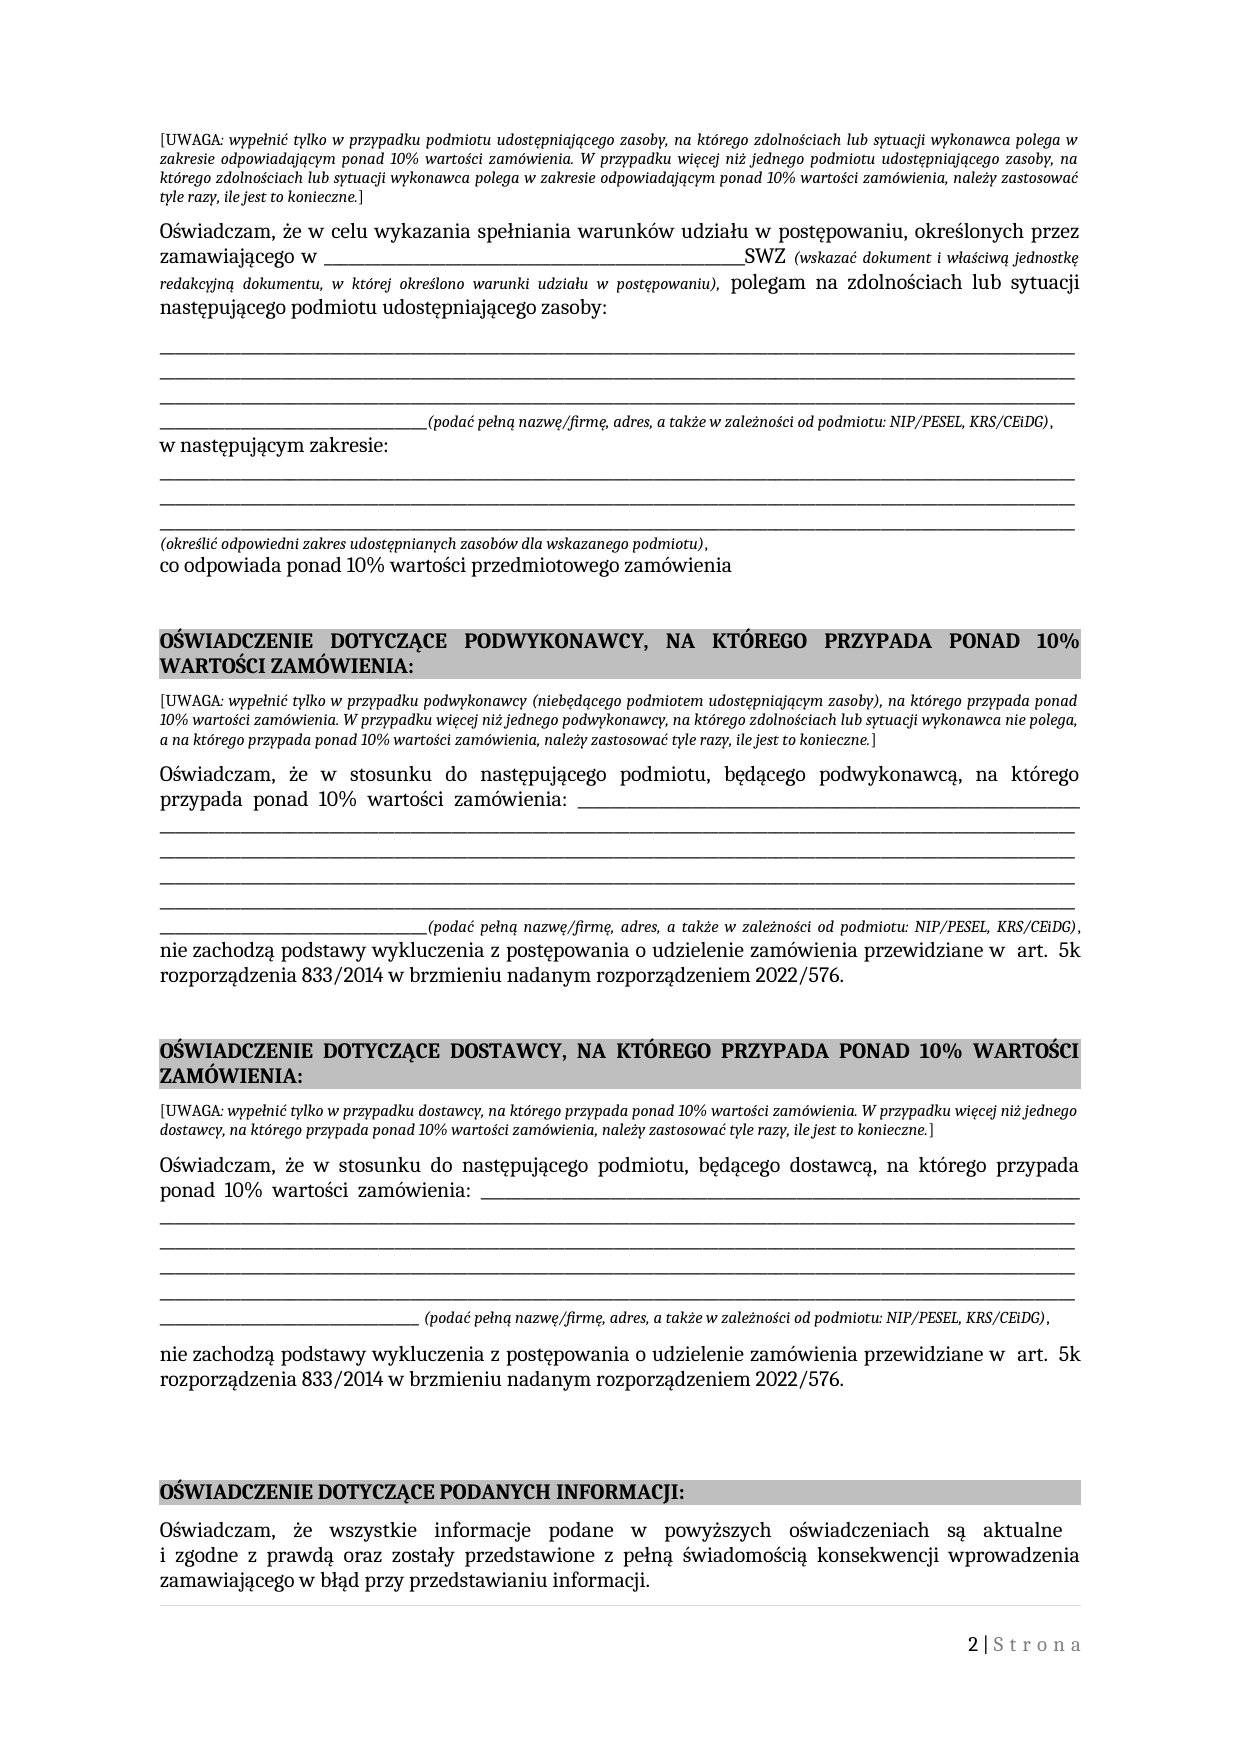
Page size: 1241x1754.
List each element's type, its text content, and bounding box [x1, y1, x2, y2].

text [UWAGA: wypełnić tylko w przypadku dostawcy, na którego przypada ponad 10% wartości zamówienia. W przypadku więcej niż jednego dostawcy, na którego przypada ponad 10% wartości zamówienia, należy zastosować tyle razy, ile jest to konieczne.] [159, 1102, 1081, 1140]
text ____________________________________________________________________________________________________________________________________________________________________________________________________________________________________________________________________________________________________________________________________________________________________________________(podać pełną nazwę/firmę, adres, a także w zależności od podmiotu: NIP/PESEL, KRS/CEiDG), w następującym zakresie: ___________________________________________________________________________________________________________________________________________________________________________________________________________________________________________________________________________________________________________________________________________________ (określić odpowiedni zakres udostępnianych zasobów dla wskazanego podmiotu), co odpowiada ponad 10% wartości przedmiotowego zamówienia [159, 332, 1081, 578]
text [UWAGA: wypełnić tylko w przypadku podwykonawcy (niebędącego podmiotem udostępniającym zasoby), na którego przypada ponad 10% wartości zamówienia. W przypadku więcej niż jednego podwykonawcy, na którego zdolnościach lub sytuacji wykonawca nie polega, a na którego przypada ponad 10% wartości zamówienia, należy zastosować tyle razy, ile jest to konieczne.] [159, 692, 1081, 749]
text nie zachodzą podstawy wykluczenia z postępowania o udzielenie zamówienia przewidziane w art. 5k rozporządzenia 833/2014 w brzmieniu nadanym rozporządzeniem 2022/576. [159, 1341, 1081, 1392]
text Oświadczam, że w stosunku do następującego podmiotu, będącego podwykonawcą, na którego przypada ponad 10% wartości zamówienia: ______________________________________________________________ _____________________________________________________________________________________________________________________________________________________________________________________________________________________________________________________________________________________________________________________________________________________________________________________________________________________________________________________________________________________________________(podać pełną nazwę/firmę, adres, a także w zależności od podmiotu: NIP/PESEL, KRS/CEiDG), nie zachodzą podstawy wykluczenia z postępowania o udzielenie zamówienia przewidziane w art. 5k rozporządzenia 833/2014 w brzmieniu nadanym rozporządzeniem 2022/576. [159, 762, 1081, 988]
text Oświadczam, że w stosunku do następującego podmiotu, będącego dostawcą, na którego przypada ponad 10% wartości zamówienia: __________________________________________________________________________ ____________________________________________________________________________________________________________________________________________________________________________________________________________________________________________________________________________________________________________________________________________________________________________________________________________________________________________________________________________________________________ (podać pełną nazwę/firmę, adres, a także w zależności od podmiotu: NIP/PESEL, KRS/CEiDG), [159, 1152, 1081, 1329]
text OŚWIADCZENIE DOTYCZĄCE PODWYKONAWCY, NA KTÓREGO PRZYPADA PONAD 10% WARTOŚCI ZAMÓWIENIA: [159, 629, 1081, 679]
text Oświadczam, że wszystkie informacje podane w powyższych oświadczeniach są aktualne i zgodne z prawdą oraz zostały przedstawione z pełną świadomością konsekwencji wprowadzenia zamawiającego w błąd przy przedstawianiu informacji. [159, 1517, 1081, 1593]
text Oświadczam, że w celu wykazania spełniania warunków udziału w postępowaniu, określonych przez zamawiającego w ____________________________________________________SWZ (wskazać dokument i właściwą jednostkę redakcyjną dokumentu, w której określono warunki udziału w postępowaniu), polegam na zdolnościach lub sytuacji następującego podmiotu udostępniającego zasoby: [159, 219, 1081, 320]
text OŚWIADCZENIE DOTYCZĄCE PODANYCH INFORMACJI: [159, 1480, 1081, 1505]
text OŚWIADCZENIE DOTYCZĄCE DOSTAWCY, NA KTÓREGO PRZYPADA PONAD 10% WARTOŚCI ZAMÓWIENIA: [159, 1039, 1081, 1089]
text [UWAGA: wypełnić tylko w przypadku podmiotu udostępniającego zasoby, na którego zdolnościach lub sytuacji wykonawca polega w zakresie odpowiadającym ponad 10% wartości zamówienia. W przypadku więcej niż jednego podmiotu udostępniającego zasoby, na którego zdolnościach lub sytuacji wykonawca polega w zakresie odpowiadającym ponad 10% wartości zamówienia, należy zastosować tyle razy, ile jest to konieczne.] [159, 130, 1081, 207]
